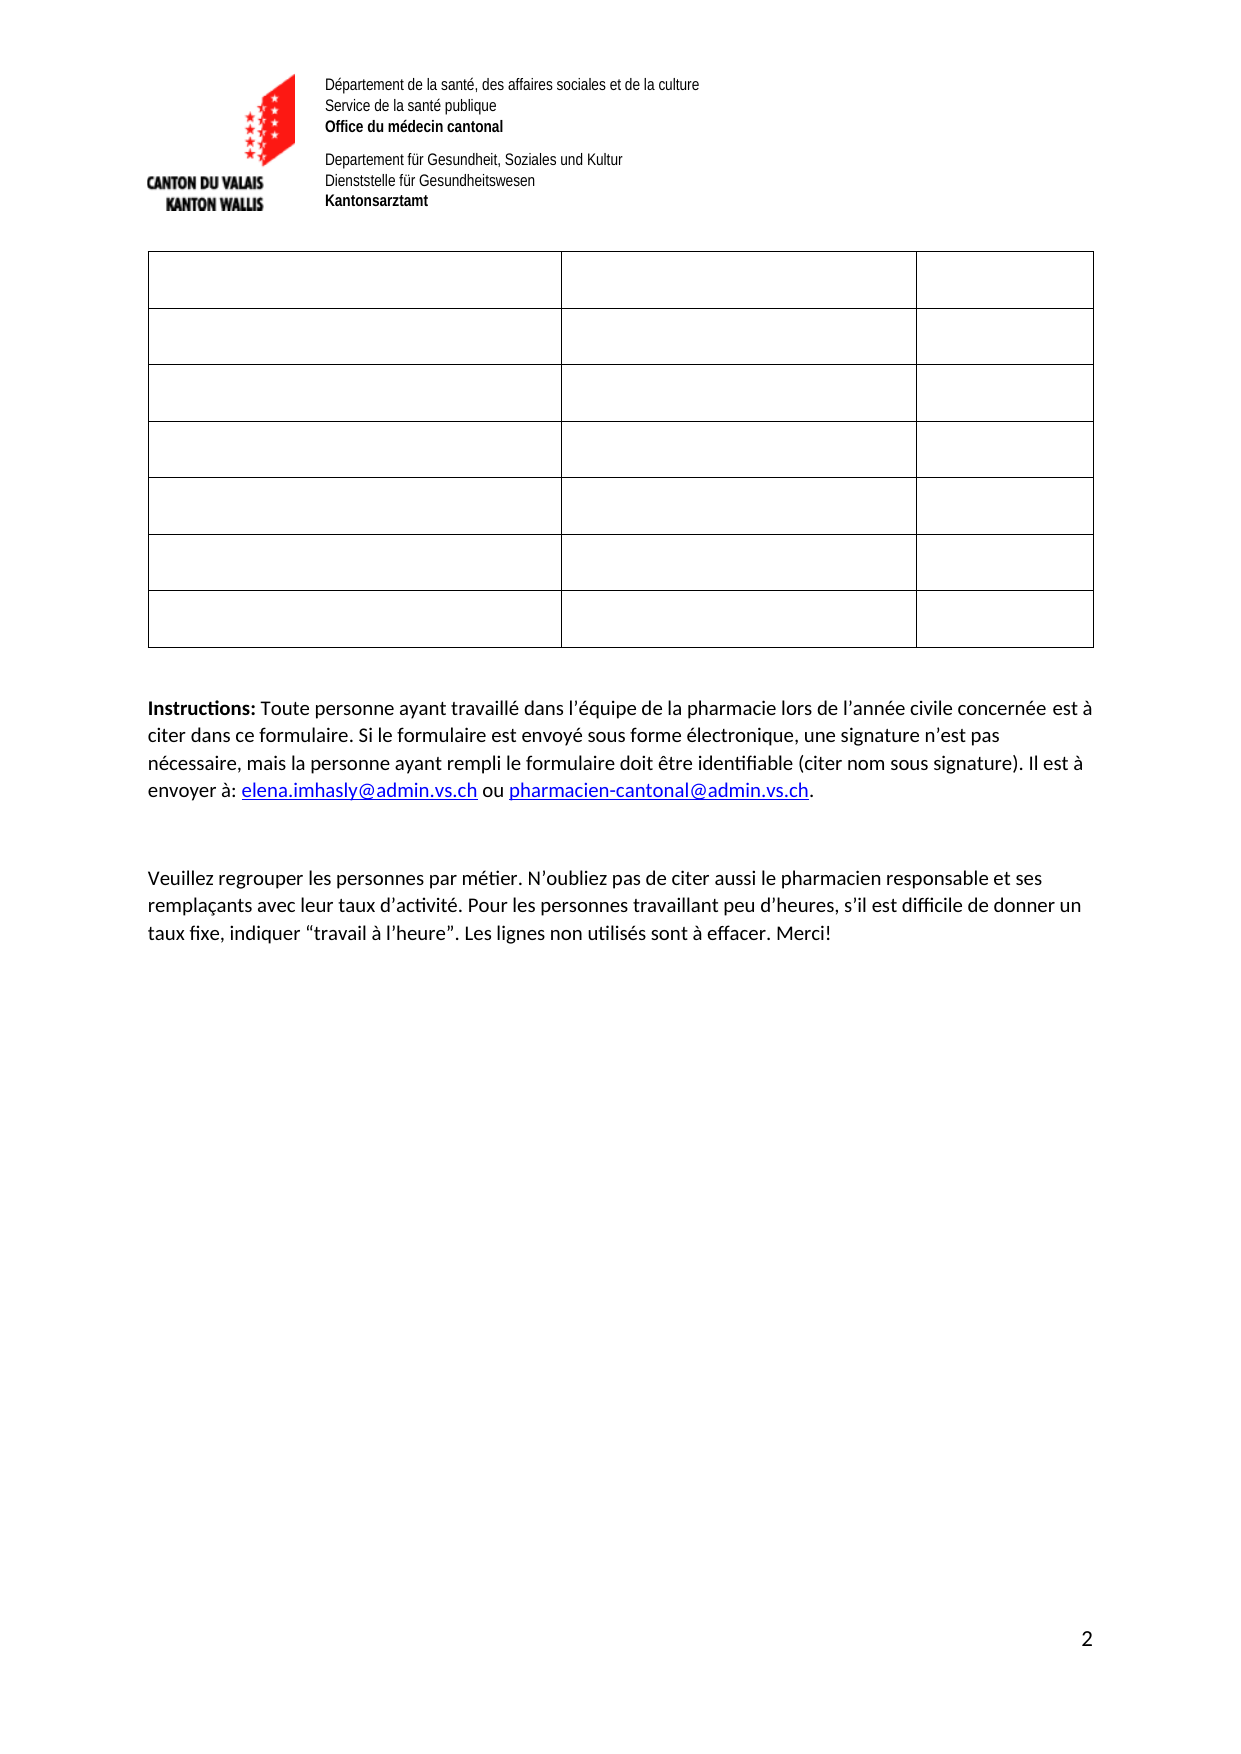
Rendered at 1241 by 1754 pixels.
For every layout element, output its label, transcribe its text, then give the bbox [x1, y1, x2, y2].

table_cell [562, 365, 916, 421]
table_cell [149, 309, 561, 364]
table_cell [562, 252, 916, 308]
table_cell [149, 591, 561, 647]
table_cell [149, 252, 561, 308]
text Veuillez regrouper les personnes par métier. N’oubliez pas de citer aussi le pharmacien responsable et ses remplaçants avec leur taux d’activité. Pour les personnes travaillant peu d’heures, s’il est difficile de donner un taux fixe, indiquer “travail à l’heure”. Les lignes non utilisés sont à effacer. Merci! [148, 865, 1093, 945]
table_cell [149, 535, 561, 590]
table_cell [562, 478, 916, 534]
table_cell [917, 309, 1093, 364]
table_cell [562, 591, 916, 647]
table_cell [917, 422, 1093, 477]
table_cell [917, 252, 1093, 308]
text Instructions: Toute personne ayant travaillé dans l’équipe de la pharmacie lors de l’année civile concernée est à citer dans ce formulaire. Si le formulaire est envoyé sous forme électronique, une signature n’est pas nécessaire, mais la personne ayant rempli le formulaire doit être identifiable (citer nom sous signature). Il est à envoyer à: elena.imhasly@admin.vs.ch ou pharmacien-cantonal@admin.vs.ch. [148, 695, 1093, 802]
table_cell [562, 309, 916, 364]
table_cell [562, 422, 916, 477]
table_cell [149, 422, 561, 477]
table_cell [917, 365, 1093, 421]
table_cell [917, 591, 1093, 647]
table_cell [149, 478, 561, 534]
table_cell [562, 535, 916, 590]
table_cell [917, 535, 1093, 590]
table_cell [917, 478, 1093, 534]
table_cell [149, 365, 561, 421]
